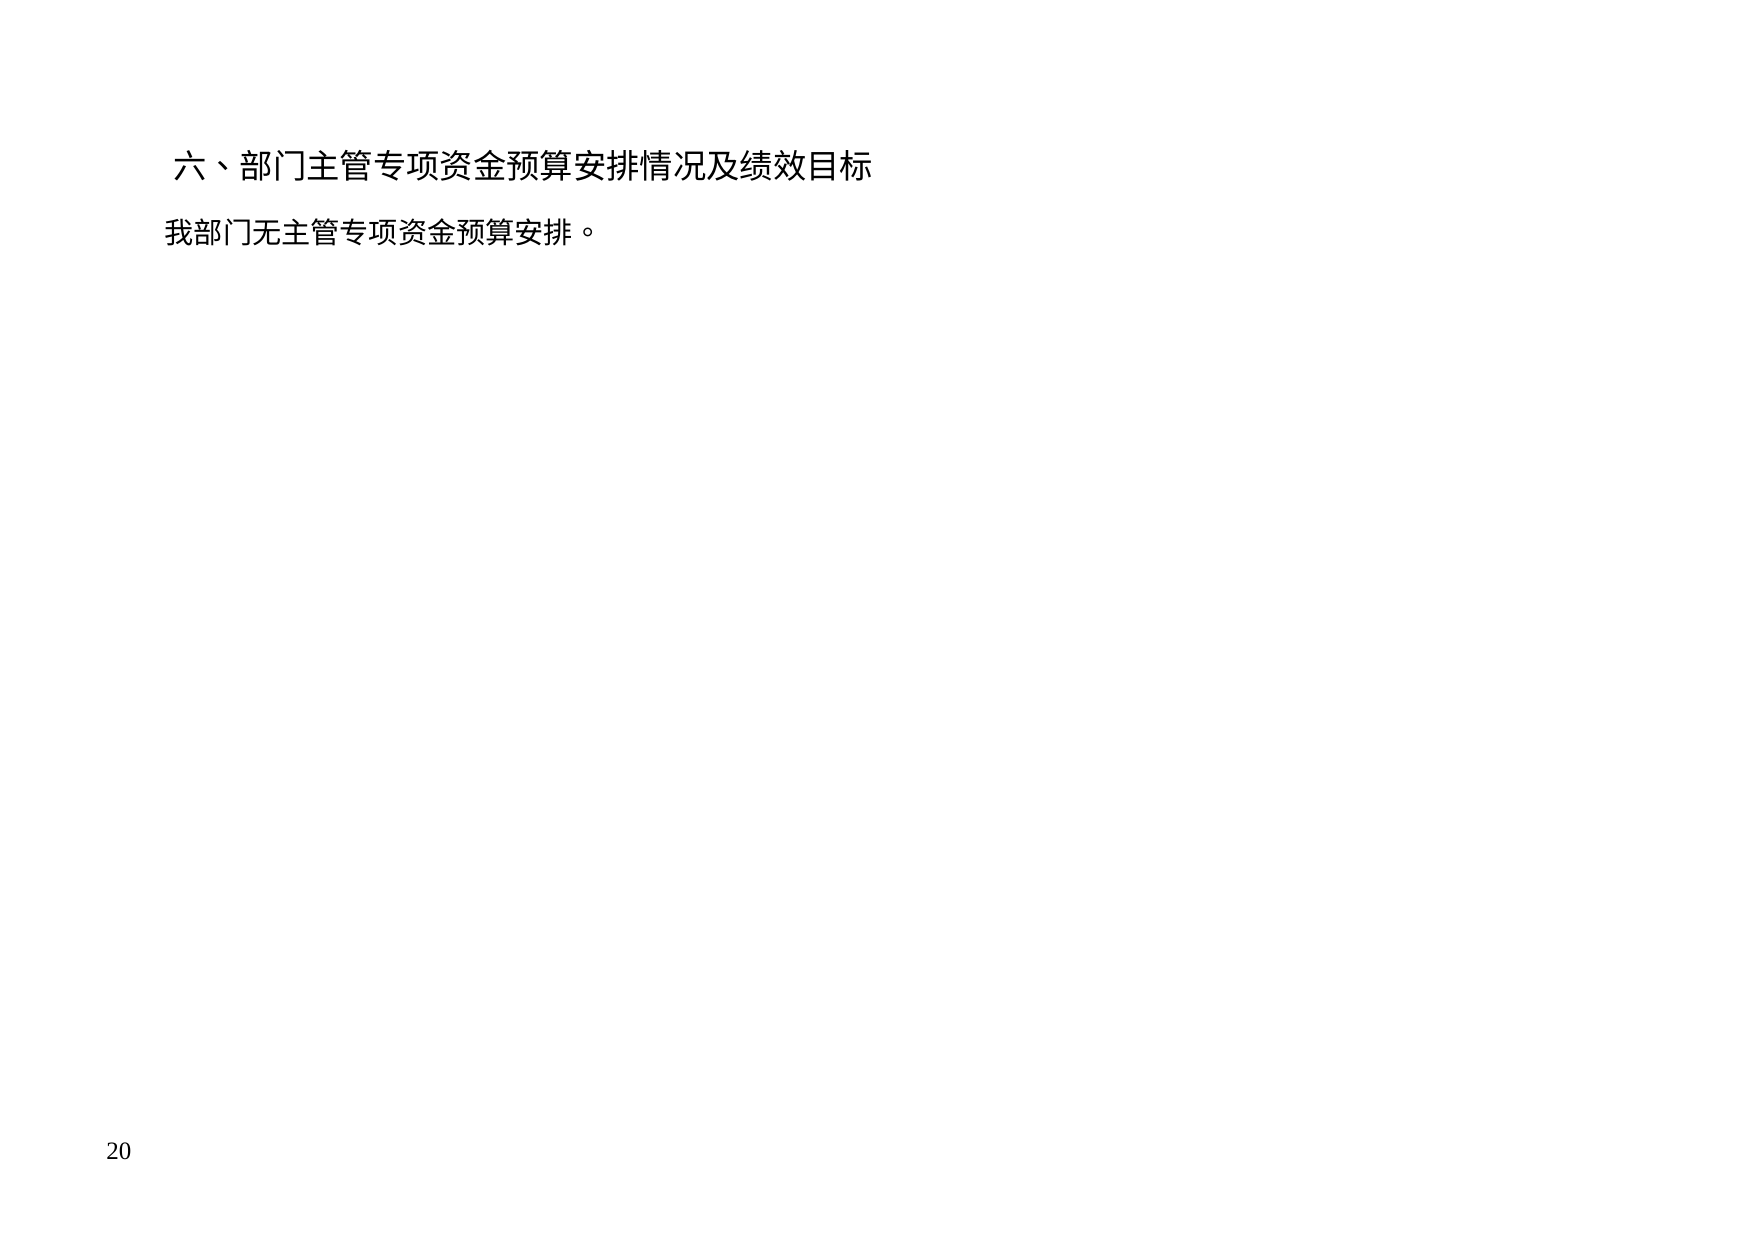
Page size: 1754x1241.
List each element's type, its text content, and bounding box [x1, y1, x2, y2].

text 我部门无主管专项资金预算安排。 [106, 212, 1648, 252]
text 六、部门主管专项资金预算安排情况及绩效目标 [106, 143, 1648, 188]
